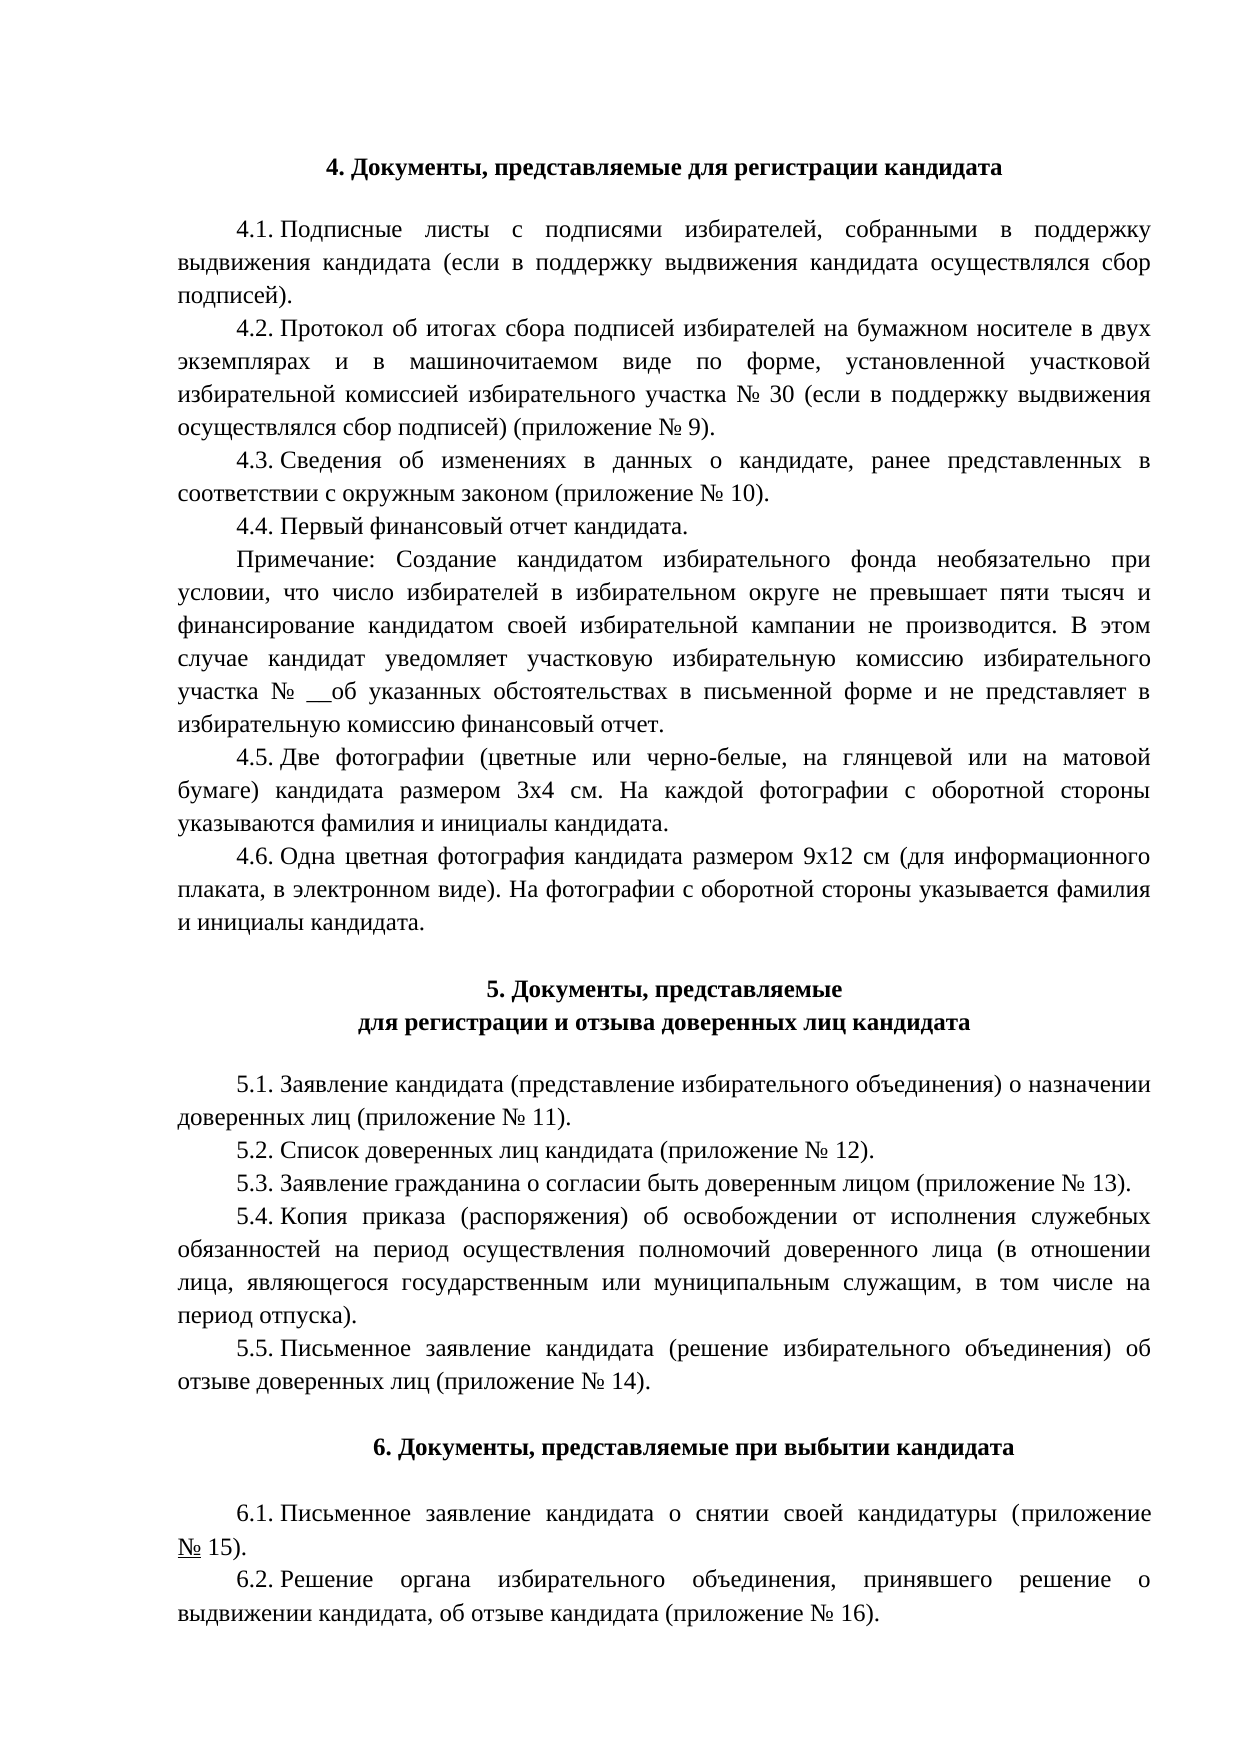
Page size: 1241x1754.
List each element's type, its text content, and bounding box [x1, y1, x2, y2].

text 4. Документы, представляемые для регистрации кандидата [177, 152, 1152, 180]
text 5. Документы, представляемые [177, 974, 1152, 1003]
text 4.3. Сведения об изменениях в данных о кандидате, ранее представленных в соответствии с окружным законом (приложение № 10). [177, 445, 1152, 507]
text 4.2. Протокол об итогах сбора подписей избирателей на бумажном носителе в двух экземплярах и в машиночитаемом виде по форме, установленной участковой избирательной комиссией избирательного участка № 30 (если в поддержку выдвижения осуществлялся сбор подписей) (приложение № 9). [177, 313, 1152, 441]
text 5.3. Заявление гражданина о согласии быть доверенным лицом (приложение № 13). [177, 1168, 1152, 1197]
text для регистрации и отзыва доверенных лиц кандидата [177, 1007, 1152, 1036]
text 5.2. Список доверенных лиц кандидата (приложение № 12). [177, 1135, 1152, 1163]
text 5.4. Копия приказа (распоряжения) об освобождении от исполнения служебных обязанностей на период осуществления полномочий доверенного лица (в отношении лица, являющегося государственным или муниципальным служащим, в том числе на период отпуска). [177, 1201, 1152, 1329]
text 6.2. Решение органа избирательного объединения, принявшего решение о выдвижении кандидата, об отзыве кандидата (приложение № 16). [177, 1564, 1152, 1626]
text 5.5. Письменное заявление кандидата (решение избирательного объединения) об отзыве доверенных лиц (приложение № 14). [177, 1333, 1152, 1395]
text 4.1. Подписные листы с подписями избирателей, собранными в поддержку выдвижения кандидата (если в поддержку выдвижения кандидата осуществлялся сбор подписей). [177, 214, 1152, 309]
text 4.6. Одна цветная фотография кандидата размером 9x12 см (для информационного плаката, в электронном виде). На фотографии с оборотной стороны указывается фамилия и инициалы кандидата. [177, 841, 1152, 936]
text 5.1. Заявление кандидата (представление избирательного объединения) о назначении доверенных лиц (приложение № 11). [177, 1069, 1152, 1131]
text 4.4. Первый финансовый отчет кандидата. [177, 511, 1152, 540]
text 4.5. Две фотографии (цветные или черно-белые, на глянцевой или на матовой бумаге) кандидата размером 3x4 см. На каждой фотографии с оборотной стороны указываются фамилия и инициалы кандидата. [177, 742, 1152, 837]
text Примечание: Создание кандидатом избирательного фонда необязательно при условии, что число избирателей в избирательном округе не превышает пяти тысяч и финансирование кандидатом своей избирательной кампании не производится. В этом случае кандидат уведомляет участковую избирательную комиссию избирательного участка № __об указанных обстоятельствах в письменной форме и не представляет в избирательную комиссию финансовый отчет. [177, 544, 1152, 738]
text 6.1. Письменное заявление кандидата о снятии своей кандидатуры (приложение № 15). [177, 1498, 1152, 1560]
text 6. Документы, представляемые при выбытии кандидата [177, 1432, 1152, 1461]
